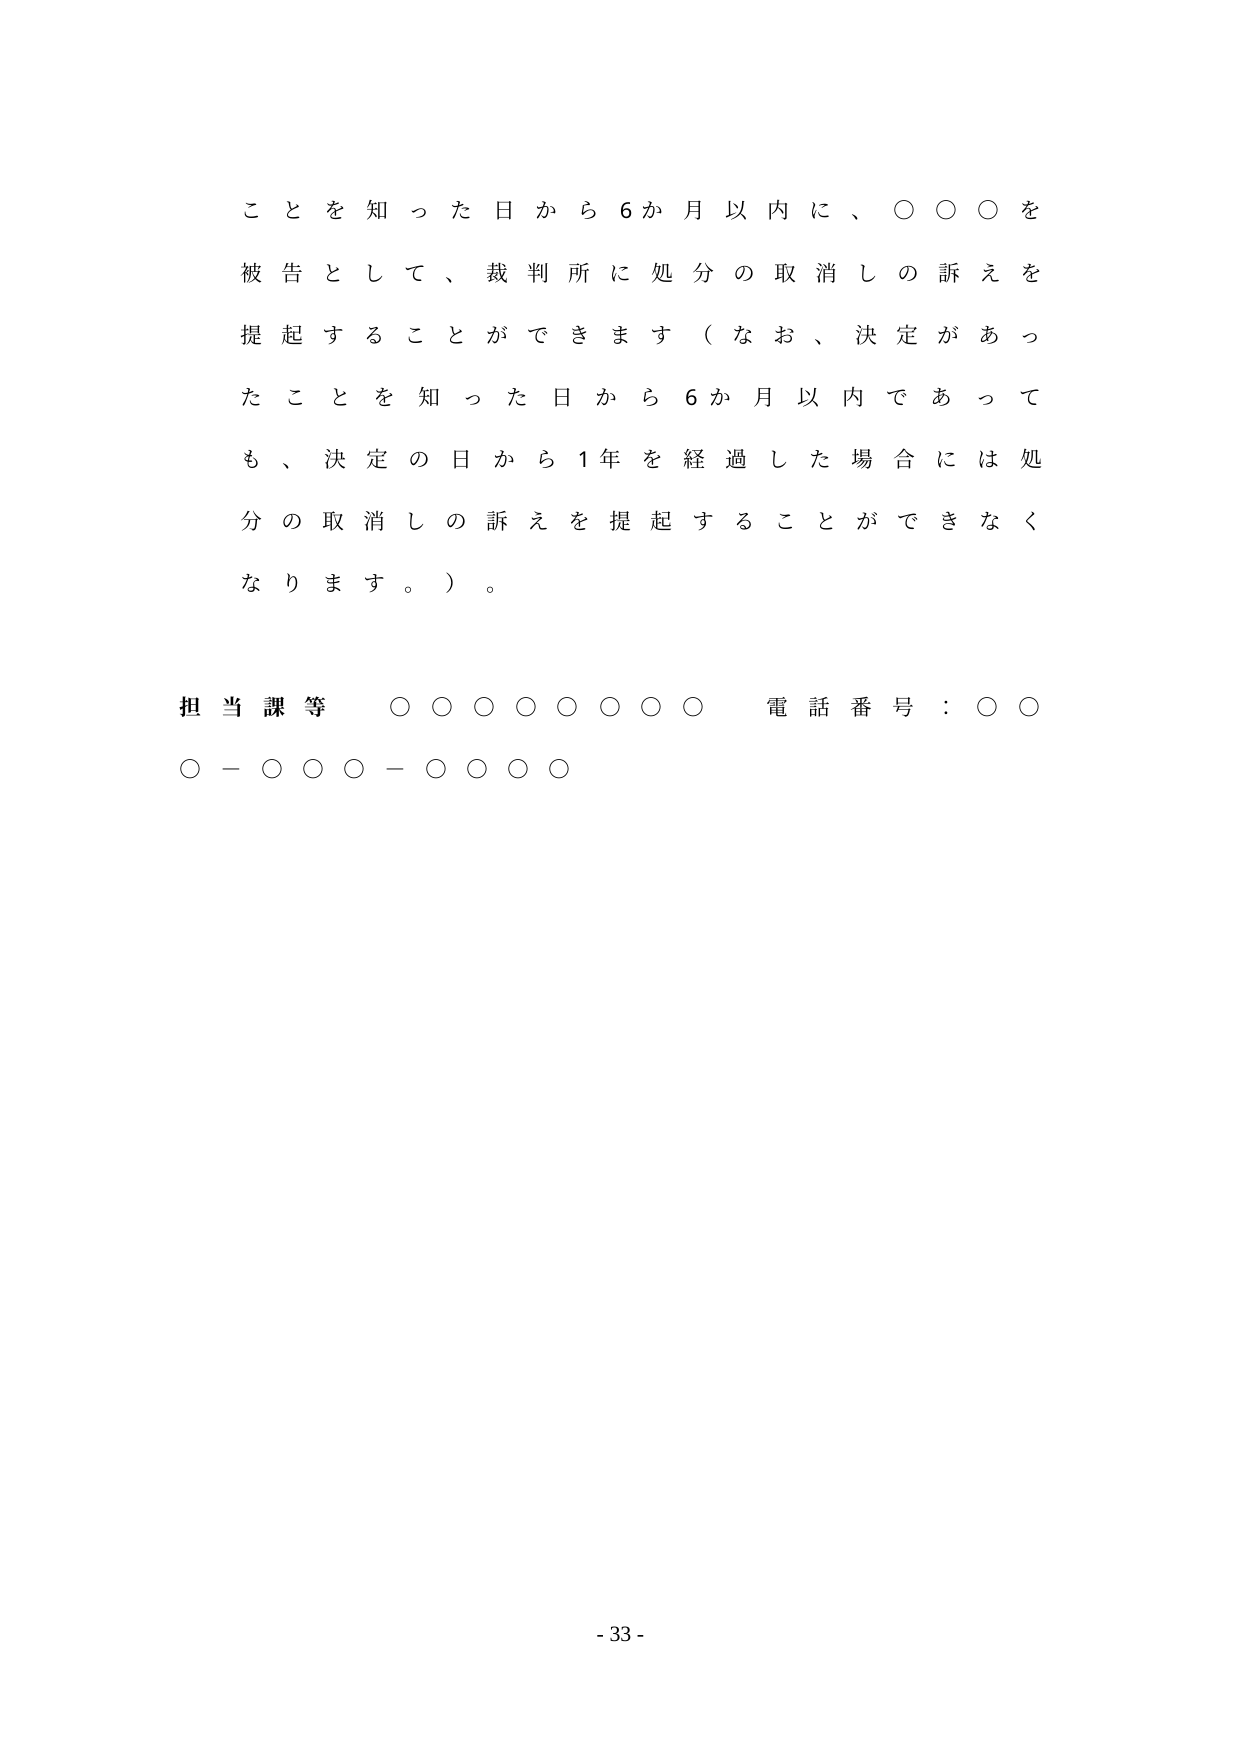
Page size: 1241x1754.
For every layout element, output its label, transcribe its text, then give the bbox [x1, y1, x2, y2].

text 担当課等 ○○○○○○○○ 電話番号：○○○－○○○－○○○○ [179, 675, 1061, 799]
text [222, 178, 1061, 613]
